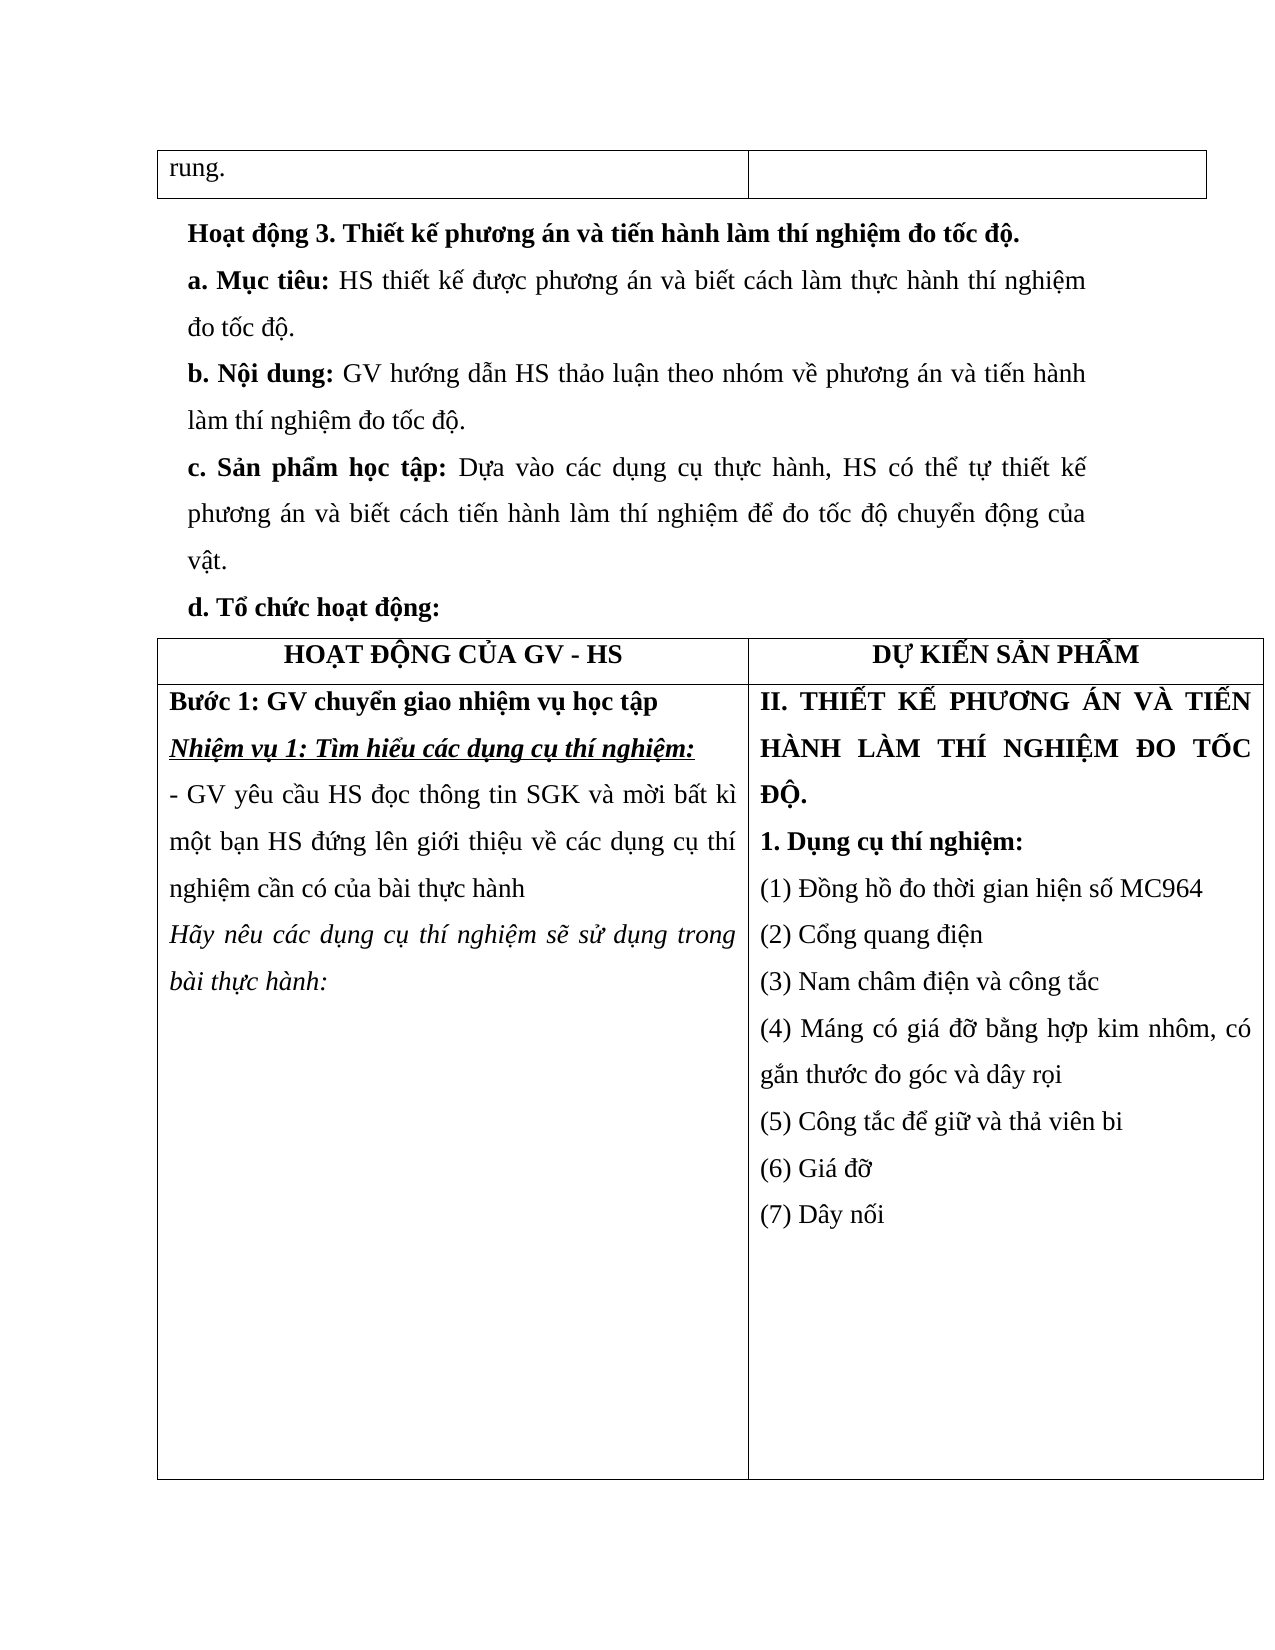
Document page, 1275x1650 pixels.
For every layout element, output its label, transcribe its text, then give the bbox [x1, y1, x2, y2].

text b. Nội dung: GV hướng dẫn HS thảo luận theo nhóm về phương án và tiến hành làm thí nghiệm đo tốc độ. [187, 358, 1087, 435]
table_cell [158, 685, 748, 1478]
text a. Mục tiêu: HS thiết kế được phương án và biết cách làm thực hành thí nghiệm đo tốc độ. [187, 264, 1087, 342]
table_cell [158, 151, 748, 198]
text d. Tổ chức hoạt động: [187, 591, 1087, 622]
text c. Sản phẩm học tập: Dựa vào các dụng cụ thực hành, HS có thể tự thiết kế phương án và biết cách tiến hành làm thí nghiệm để đo tốc độ chuyển động của vật. [187, 451, 1087, 575]
table_header HOẠT ĐỘNG CỦA GV - HS [158, 639, 748, 684]
text Hoạt động 3. Thiết kế phương án và tiến hành làm thí nghiệm đo tốc độ. [187, 218, 1087, 249]
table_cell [749, 151, 1206, 198]
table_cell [749, 685, 1263, 1478]
table_header DỰ KIẾN SẢN PHẨM [749, 639, 1263, 684]
